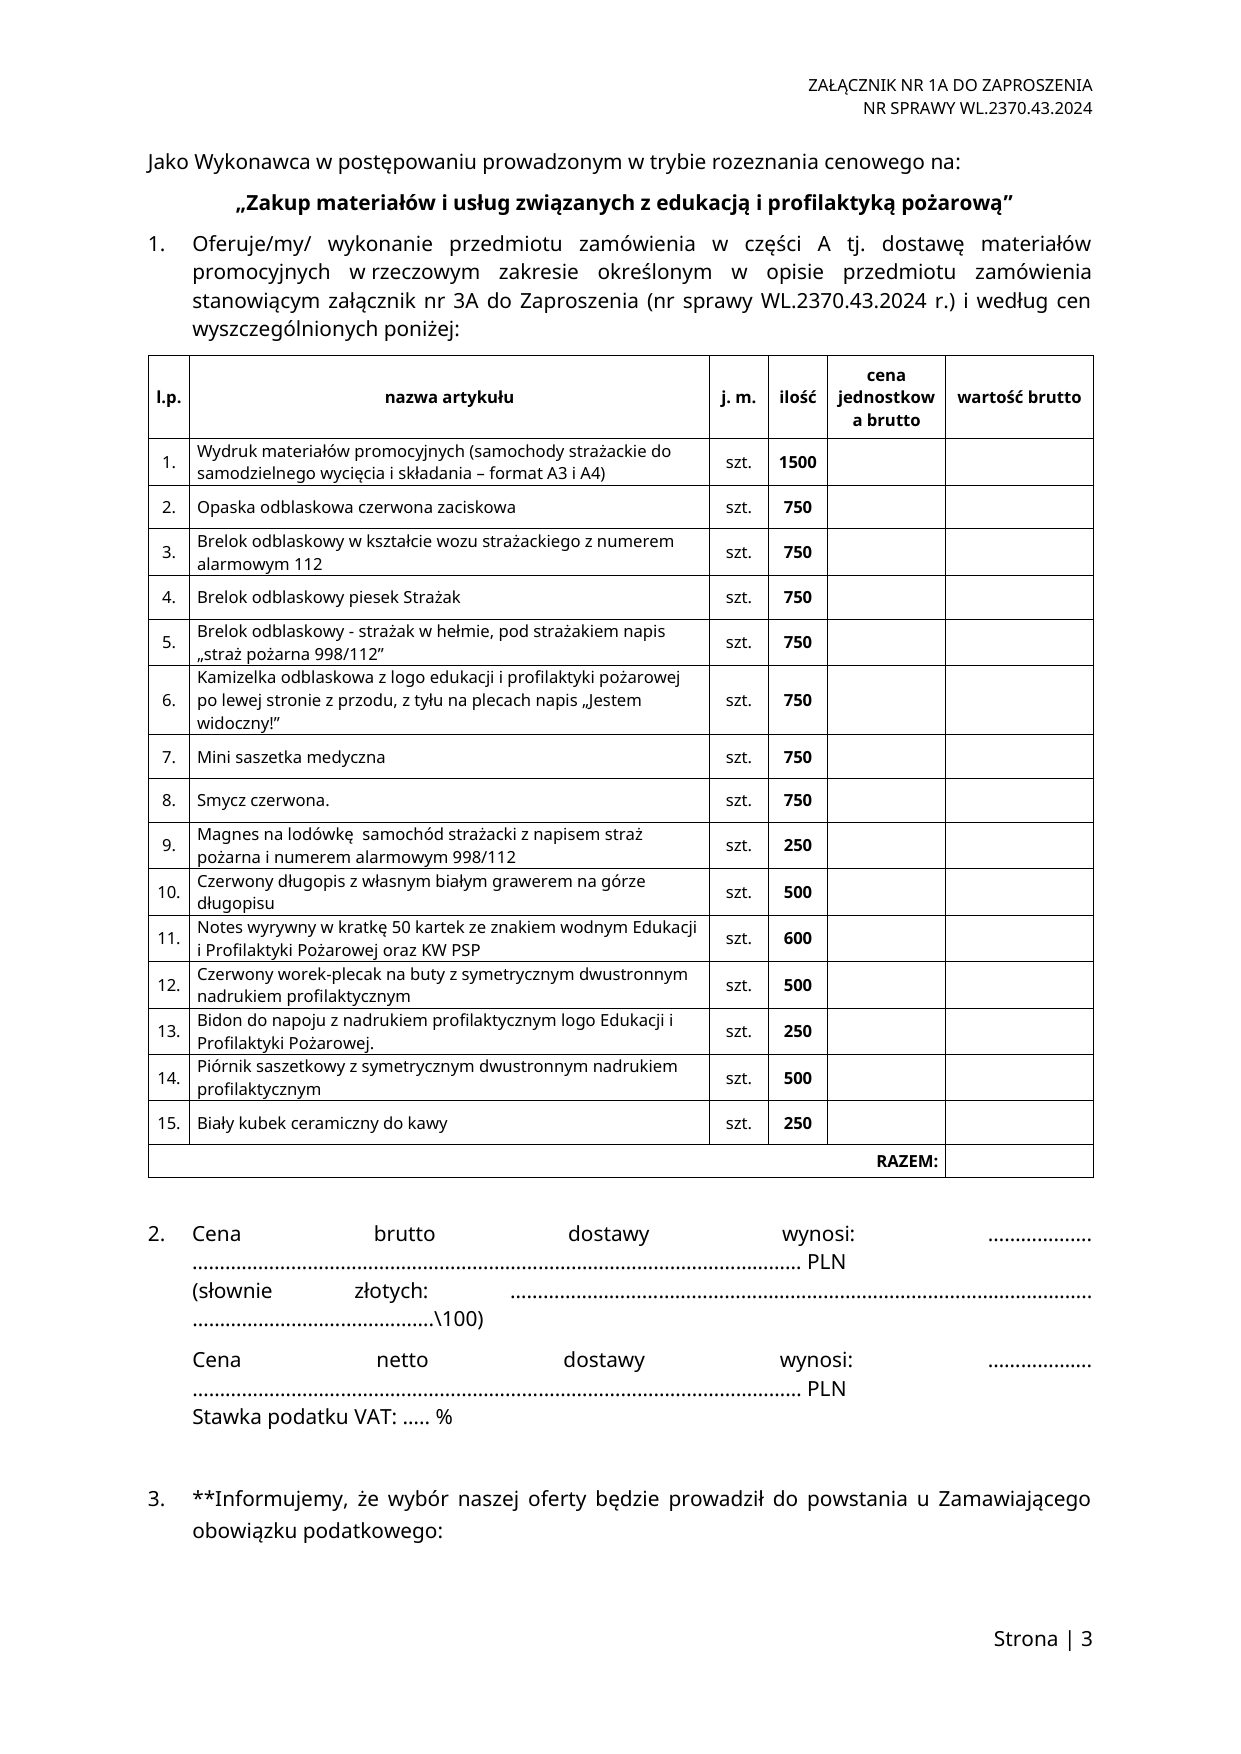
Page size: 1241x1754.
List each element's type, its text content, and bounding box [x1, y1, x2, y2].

table_cell [946, 576, 1093, 618]
table_cell szt. [710, 486, 768, 528]
table_cell [946, 823, 1093, 868]
table_cell [946, 439, 1093, 484]
table_cell Brelok odblaskowy - strażak w hełmie, pod strażakiem napis „straż pożarna 998/112” [190, 620, 709, 665]
table_cell [946, 779, 1093, 822]
table_cell szt. [710, 869, 768, 914]
table_cell Magnes na lodówkę samochód strażacki z napisem straż pożarna i numerem alarmowym 998/112 [190, 823, 709, 868]
table_cell [946, 529, 1093, 575]
table_cell [946, 916, 1093, 961]
table_cell 11. [149, 916, 189, 961]
table_cell 9. [149, 823, 189, 868]
list 1. Oferuje/my/ wykonanie przedmiotu zamówienia w części A tj. dostawę materiałów promocyjnych w rzeczowym zakresie określonym w opisie przedmiotu zamówienia stanowiącym załącznik nr 3A do Zaproszenia (nr sprawy WL.2370.43.2024 r.) i według cen wyszczególnionych poniżej: [148, 229, 1093, 343]
table_cell [828, 823, 945, 868]
table_cell [828, 962, 945, 1007]
list Cena netto dostawy wynosi: ……………….………………………………………………………………………………………………… PLN [192, 1345, 1093, 1402]
table_header cena jednostkowa brutto [828, 356, 945, 438]
table_cell 750 [769, 576, 827, 618]
table_cell szt. [710, 779, 768, 822]
table_cell [828, 735, 945, 778]
table_cell 250 [769, 1009, 827, 1054]
table_cell szt. [710, 823, 768, 868]
table_cell [828, 869, 945, 914]
table_cell [828, 439, 945, 484]
table_cell [828, 1009, 945, 1054]
table_cell Bidon do napoju z nadrukiem profilaktycznym logo Edukacji i Profilaktyki Pożarowej. [190, 1009, 709, 1054]
table_cell Wydruk materiałów promocyjnych (samochody strażackie do samodzielnego wycięcia i składania – format A3 i A4) [190, 439, 709, 484]
table_cell [946, 869, 1093, 914]
table_cell 500 [769, 1055, 827, 1100]
table_cell 500 [769, 869, 827, 914]
table_cell Czerwony długopis z własnym białym grawerem na górze długopisu [190, 869, 709, 914]
table_cell szt. [710, 735, 768, 778]
table_cell 750 [769, 486, 827, 528]
table_header nazwa artykułu [190, 356, 709, 438]
table_cell 4. [149, 576, 189, 618]
table_cell Smycz czerwona. [190, 779, 709, 822]
table_cell Biały kubek ceramiczny do kawy [190, 1101, 709, 1144]
text 3. **Informujemy, że wybór naszej oferty będzie prowadził do powstania u Zamawiającego obowiązku podatkowego: [148, 1484, 1093, 1545]
table_cell Kamizelka odblaskowa z logo edukacji i profilaktyki pożarowej po lewej stronie z przodu, z tyłu na plecach napis „Jestem widoczny!” [190, 666, 709, 734]
table_cell [828, 1055, 945, 1100]
table_cell 1500 [769, 439, 827, 484]
table_cell 750 [769, 779, 827, 822]
table_cell 250 [769, 823, 827, 868]
table_cell [828, 529, 945, 575]
table_cell [828, 486, 945, 528]
list 2. Cena brutto dostawy wynosi: ……………….………………………………………………………………………………………………… PLN [148, 1219, 1093, 1276]
table_cell szt. [710, 620, 768, 665]
table_cell szt. [710, 1055, 768, 1100]
table_cell 500 [769, 962, 827, 1007]
table_cell 10. [149, 869, 189, 914]
table_cell szt. [710, 666, 768, 734]
table_header l.p. [149, 356, 189, 438]
table_cell 13. [149, 1009, 189, 1054]
table_cell 750 [769, 735, 827, 778]
table_cell [946, 666, 1093, 734]
table_cell Brelok odblaskowy piesek Strażak [190, 576, 709, 618]
table_cell Notes wyrywny w kratkę 50 kartek ze znakiem wodnym Edukacji i Profilaktyki Pożarowej oraz KW PSP [190, 916, 709, 961]
table_cell [946, 735, 1093, 778]
table_cell 7. [149, 735, 189, 778]
table_header wartość brutto [946, 356, 1093, 438]
table_cell 14. [149, 1055, 189, 1100]
table_cell 750 [769, 529, 827, 575]
table_cell 750 [769, 666, 827, 734]
table_cell Czerwony worek-plecak na buty z symetrycznym dwustronnym nadrukiem profilaktycznym [190, 962, 709, 1007]
table_cell szt. [710, 576, 768, 618]
table_cell [828, 576, 945, 618]
table_cell 600 [769, 916, 827, 961]
table_cell 750 [769, 620, 827, 665]
table_cell Mini saszetka medyczna [190, 735, 709, 778]
table_cell [946, 962, 1093, 1007]
table_cell [946, 620, 1093, 665]
table_cell 250 [769, 1101, 827, 1144]
table_cell [946, 1055, 1093, 1100]
table_cell 12. [149, 962, 189, 1007]
table_header ilość [769, 356, 827, 438]
text Jako Wykonawca w postępowaniu prowadzonym w trybie rozeznania cenowego na: [148, 147, 1093, 176]
table_cell szt. [710, 529, 768, 575]
table_cell 8. [149, 779, 189, 822]
text „Zakup materiałów i usług związanych z edukacją i profilaktyką pożarową” [177, 188, 1071, 217]
table_cell [828, 916, 945, 961]
table_cell szt. [710, 962, 768, 1007]
table_cell szt. [710, 439, 768, 484]
table_cell 2. [149, 486, 189, 528]
table_cell [828, 666, 945, 734]
table_cell 5. [149, 620, 189, 665]
table_cell [828, 620, 945, 665]
table_cell [946, 1145, 1093, 1177]
table_cell Brelok odblaskowy w kształcie wozu strażackiego z numerem alarmowym 112 [190, 529, 709, 575]
table_cell 1. [149, 439, 189, 484]
table_cell szt. [710, 1101, 768, 1144]
list (słownie złotych: …………………………………………………….……………………………….……..……………………………….…….\100) [148, 1276, 1093, 1333]
table_cell Opaska odblaskowa czerwona zaciskowa [190, 486, 709, 528]
table_header j. m. [710, 356, 768, 438]
table_cell szt. [710, 1009, 768, 1054]
table_cell Piórnik saszetkowy z symetrycznym dwustronnym nadrukiem profilaktycznym [190, 1055, 709, 1100]
table_cell [946, 1009, 1093, 1054]
table_cell [946, 486, 1093, 528]
table_cell 3. [149, 529, 189, 575]
table_cell szt. [710, 916, 768, 961]
table_cell [828, 779, 945, 822]
table_cell [828, 1101, 945, 1144]
table_cell 6. [149, 666, 189, 734]
list Stawka podatku VAT: ….. % [148, 1402, 1093, 1431]
table_cell [946, 1101, 1093, 1144]
table_cell RAZEM: [149, 1145, 945, 1177]
table_cell 15. [149, 1101, 189, 1144]
